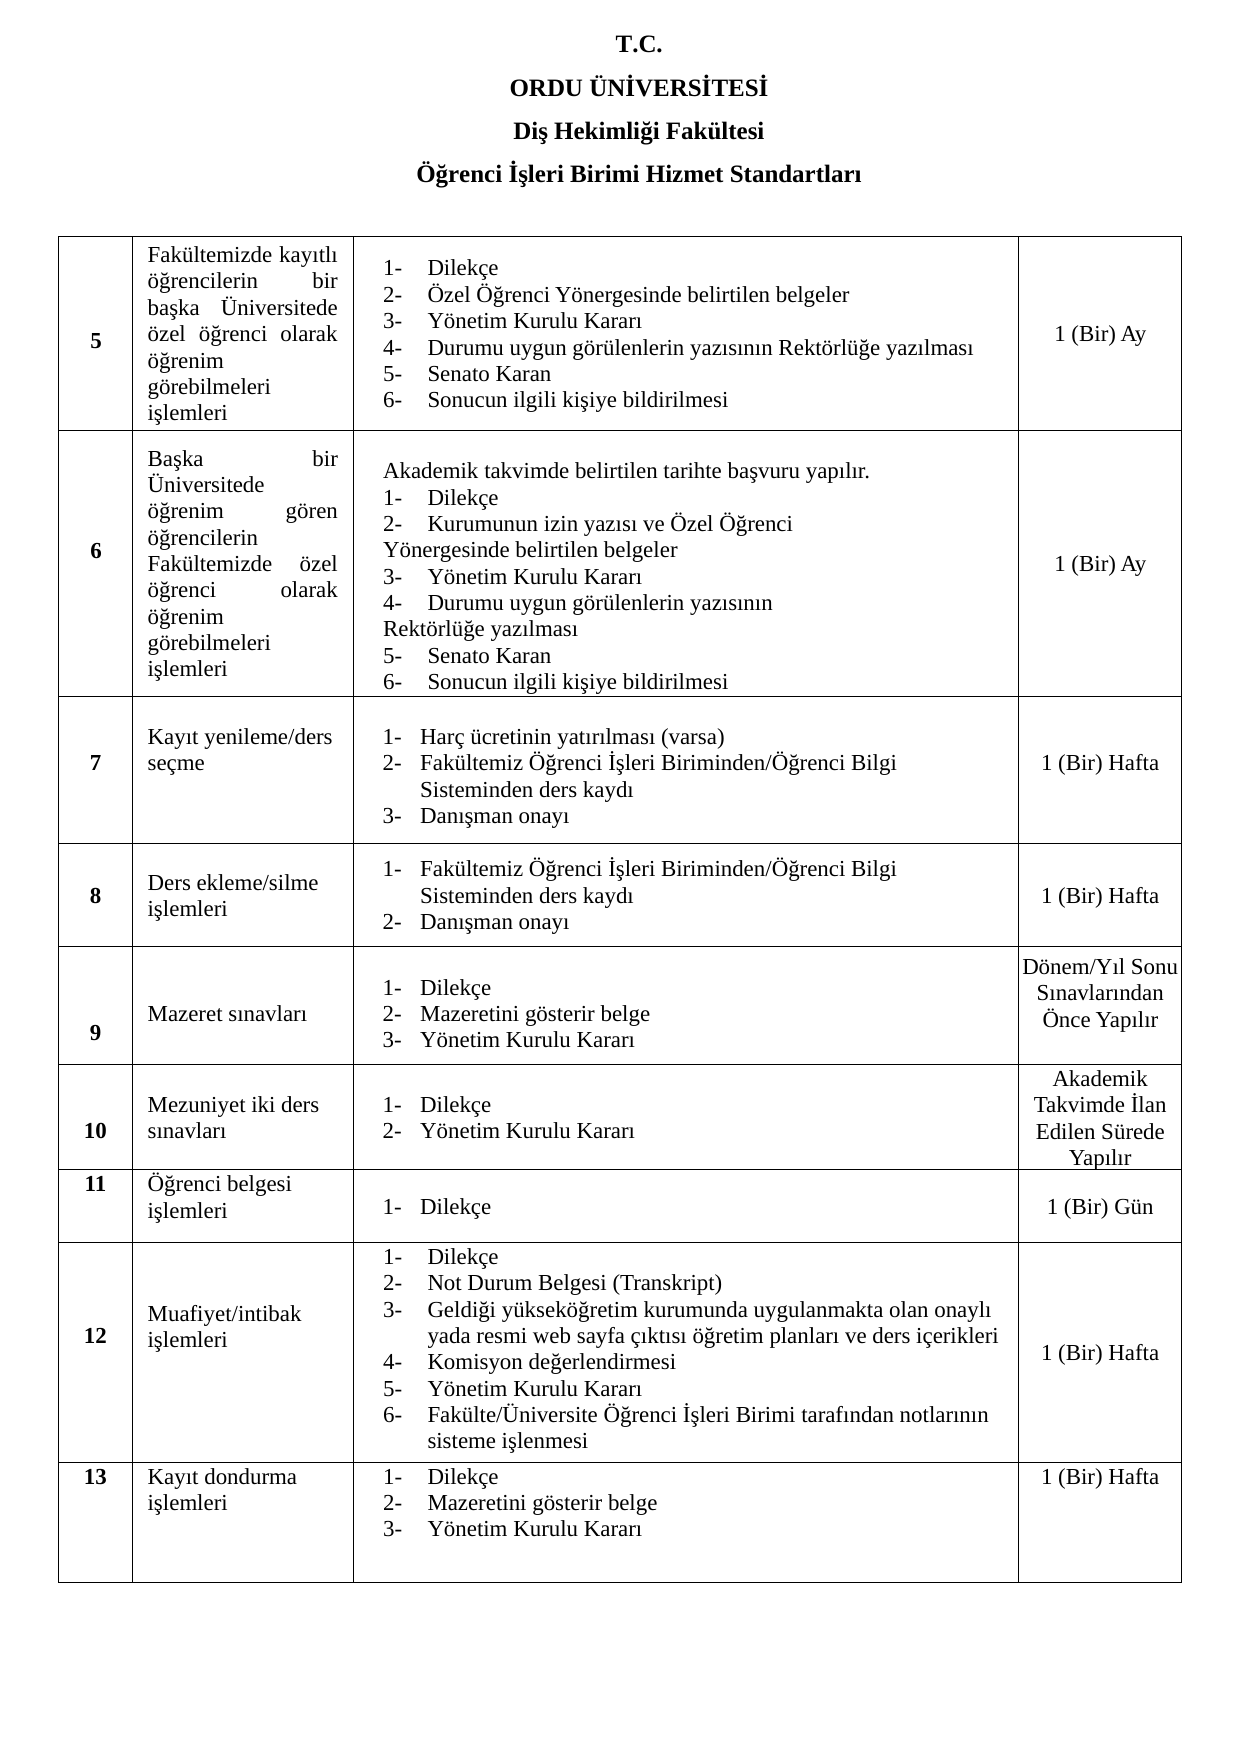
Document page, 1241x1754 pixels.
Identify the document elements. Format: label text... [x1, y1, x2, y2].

table_cell Kayıt dondurma işlemleri [133, 1463, 353, 1582]
table_cell Fakültemiz Öğrenci İşleri Biriminden/Öğrenci Bilgi Sisteminden ders kaydı Danışman onayı [354, 844, 1018, 946]
table_cell 12 [59, 1243, 132, 1462]
table_cell Dönem/Yıl Sonu Sınavlarından Önce Yapılır [1019, 947, 1181, 1064]
table_cell 1 (Bir) Hafta [1019, 844, 1181, 946]
table_cell Dilekçe Mazeretini gösterir belge Yönetim Kurulu Kararı [354, 1463, 1018, 1582]
table_cell 1 (Bir) Hafta [1019, 1243, 1181, 1462]
table_cell 1 (Bir) Hafta [1019, 1463, 1181, 1582]
table_cell 8 [59, 844, 132, 946]
table_cell 7 [59, 697, 132, 843]
table_cell 11 [59, 1170, 132, 1242]
table_cell 9 [59, 947, 132, 1064]
table_cell Muafiyet/intibak işlemleri [133, 1243, 353, 1462]
table_cell 10 [59, 1065, 132, 1169]
table_cell Öğrenci belgesi işlemleri [133, 1170, 353, 1242]
table_cell 1 (Bir) Gün [1019, 1170, 1181, 1242]
table_cell Dilekçe Mazeretini gösterir belge Yönetim Kurulu Kararı [354, 947, 1018, 1064]
table_cell 1 (Bir) Hafta [1019, 697, 1181, 843]
table_cell Dilekçe [354, 1170, 1018, 1242]
table_cell 1 (Bir) Ay [1019, 237, 1181, 430]
table_cell Ders ekleme/silme işlemleri [133, 844, 353, 946]
table_cell Kayıt yenileme/ders seçme [133, 697, 353, 843]
table_cell Dilekçe Yönetim Kurulu Kararı [354, 1065, 1018, 1169]
table_cell Akademik Takvimde İlan Edilen Sürede Yapılır [1019, 1065, 1181, 1169]
table_cell 13 [59, 1463, 132, 1582]
table_cell Fakültemizde kayıtlı öğrencilerin bir başka Üniversitede özel öğrenci olarak öğrenim görebilmeleri işlemleri [133, 237, 353, 430]
table_cell Dilekçe Özel Öğrenci Yönergesinde belirtilen belgeler Yönetim Kurulu Kararı Durumu uygun görülenlerin yazısının Rektörlüğe yazılması Senato Karan Sonucun ilgili kişiye bildirilmesi [354, 237, 1018, 430]
table_cell 6 [59, 431, 132, 696]
table_cell Başka bir Üniversitede öğrenim gören öğrencilerin Fakültemizde özel öğrenci olarak öğrenim görebilmeleri işlemleri [133, 431, 353, 696]
table_cell Mazeret sınavları [133, 947, 353, 1064]
table_cell Akademik takvimde belirtilen tarihte başvuru yapılır. Dilekçe Kurumunun izin yazısı ve Özel Öğrenci Yönergesinde belirtilen belgeler Yönetim Kurulu Kararı Durumu uygun görülenlerin yazısının Rektörlüğe yazılması Senato Karan Sonucun ilgili kişiye bildirilmesi [354, 431, 1018, 696]
table_cell Dilekçe Not Durum Belgesi (Transkript) Geldiği yükseköğretim kurumunda uygulanmakta olan onaylı yada resmi web sayfa çıktısı öğretim planları ve ders içerikleri Komisyon değerlendirmesi Yönetim Kurulu Kararı Fakülte/Üniversite Öğrenci İşleri Birimi tarafından notlarının sisteme işlenmesi [354, 1243, 1018, 1462]
table_cell Mezuniyet iki ders sınavları [133, 1065, 353, 1169]
table_cell 1 (Bir) Ay [1019, 431, 1181, 696]
table_cell 5 [59, 237, 132, 430]
table_cell Harç ücretinin yatırılması (varsa) Fakültemiz Öğrenci İşleri Biriminden/Öğrenci Bilgi Sisteminden ders kaydı Danışman onayı [354, 697, 1018, 843]
